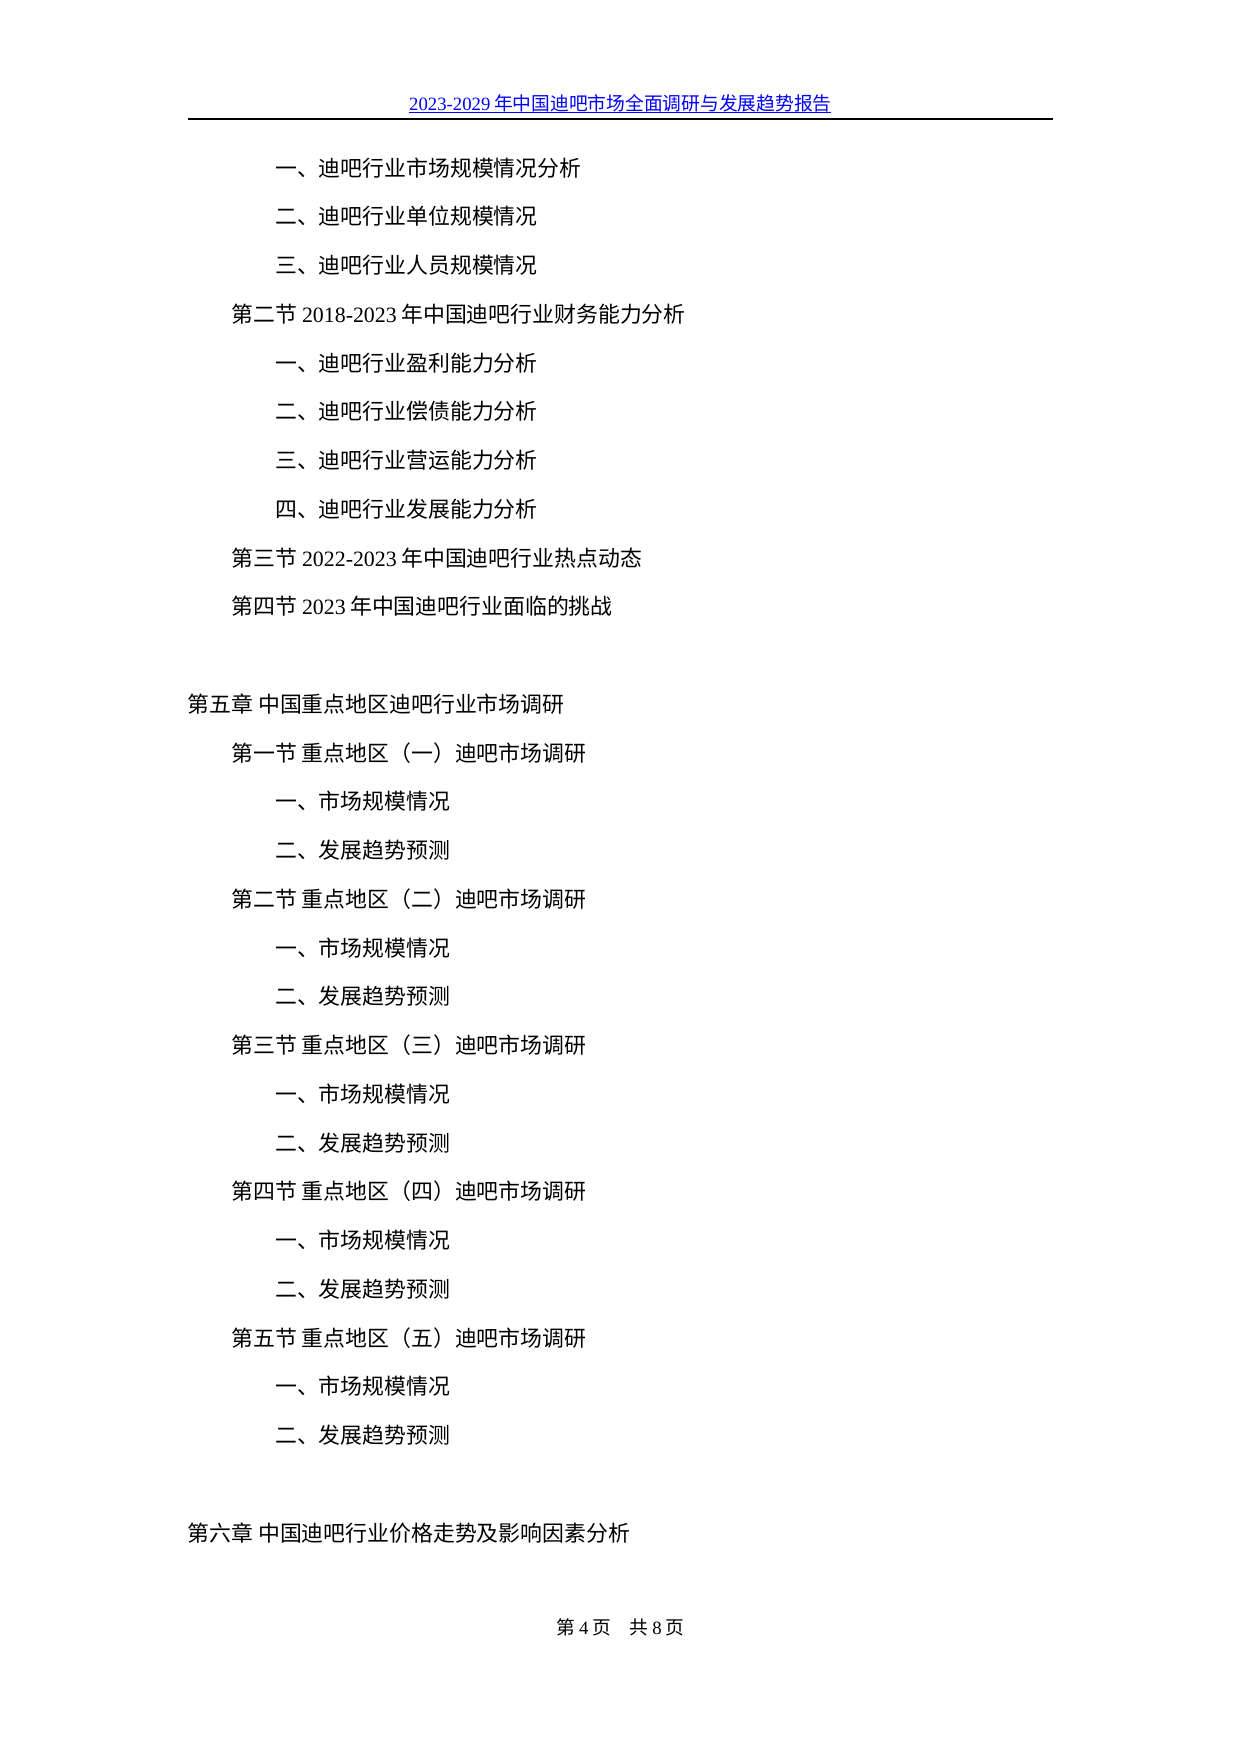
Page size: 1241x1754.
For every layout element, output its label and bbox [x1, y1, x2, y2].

text [187, 150, 1053, 1548]
